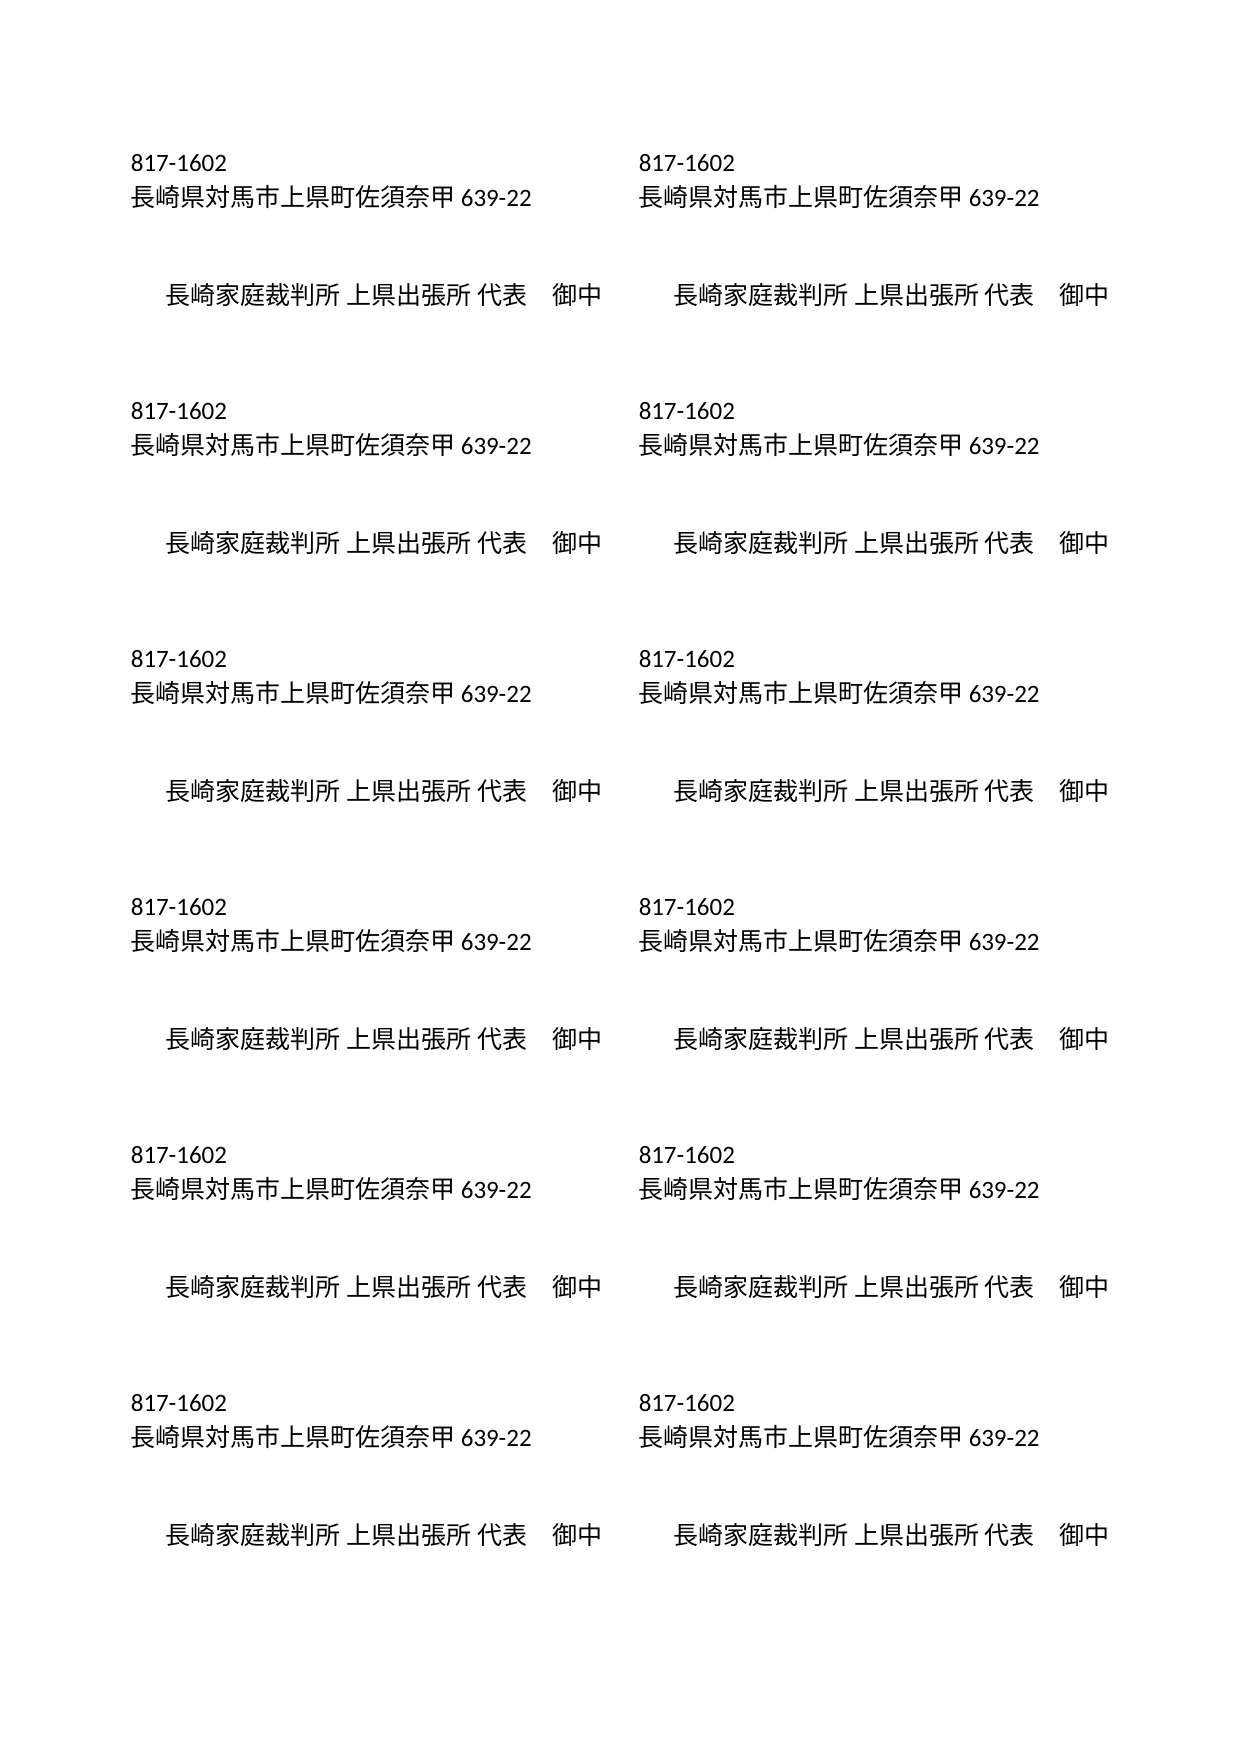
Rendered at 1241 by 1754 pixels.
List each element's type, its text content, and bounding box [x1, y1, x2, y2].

table_header 817-1602 長崎県対馬市上県町佐須奈甲639-22 長崎家庭裁判所 上県出張所 代表 御中 [112, 136, 620, 384]
table_header 817-1602 長崎県対馬市上県町佐須奈甲639-22 長崎家庭裁判所 上県出張所 代表 御中 [620, 136, 1128, 384]
table_cell 817-1602 長崎県対馬市上県町佐須奈甲639-22 長崎家庭裁判所 上県出張所 代表 御中 [620, 880, 1128, 1128]
table_cell 817-1602 長崎県対馬市上県町佐須奈甲639-22 長崎家庭裁判所 上県出張所 代表 御中 [112, 384, 620, 632]
table_cell 817-1602 長崎県対馬市上県町佐須奈甲639-22 長崎家庭裁判所 上県出張所 代表 御中 [620, 1376, 1128, 1624]
table_cell 817-1602 長崎県対馬市上県町佐須奈甲639-22 長崎家庭裁判所 上県出張所 代表 御中 [620, 632, 1128, 880]
table_cell 817-1602 長崎県対馬市上県町佐須奈甲639-22 長崎家庭裁判所 上県出張所 代表 御中 [112, 1376, 620, 1624]
table_cell 817-1602 長崎県対馬市上県町佐須奈甲639-22 長崎家庭裁判所 上県出張所 代表 御中 [620, 1128, 1128, 1376]
table_cell 817-1602 長崎県対馬市上県町佐須奈甲639-22 長崎家庭裁判所 上県出張所 代表 御中 [112, 880, 620, 1128]
table_cell 817-1602 長崎県対馬市上県町佐須奈甲639-22 長崎家庭裁判所 上県出張所 代表 御中 [112, 632, 620, 880]
table_cell 817-1602 長崎県対馬市上県町佐須奈甲639-22 長崎家庭裁判所 上県出張所 代表 御中 [620, 384, 1128, 632]
table_cell 817-1602 長崎県対馬市上県町佐須奈甲639-22 長崎家庭裁判所 上県出張所 代表 御中 [112, 1128, 620, 1376]
